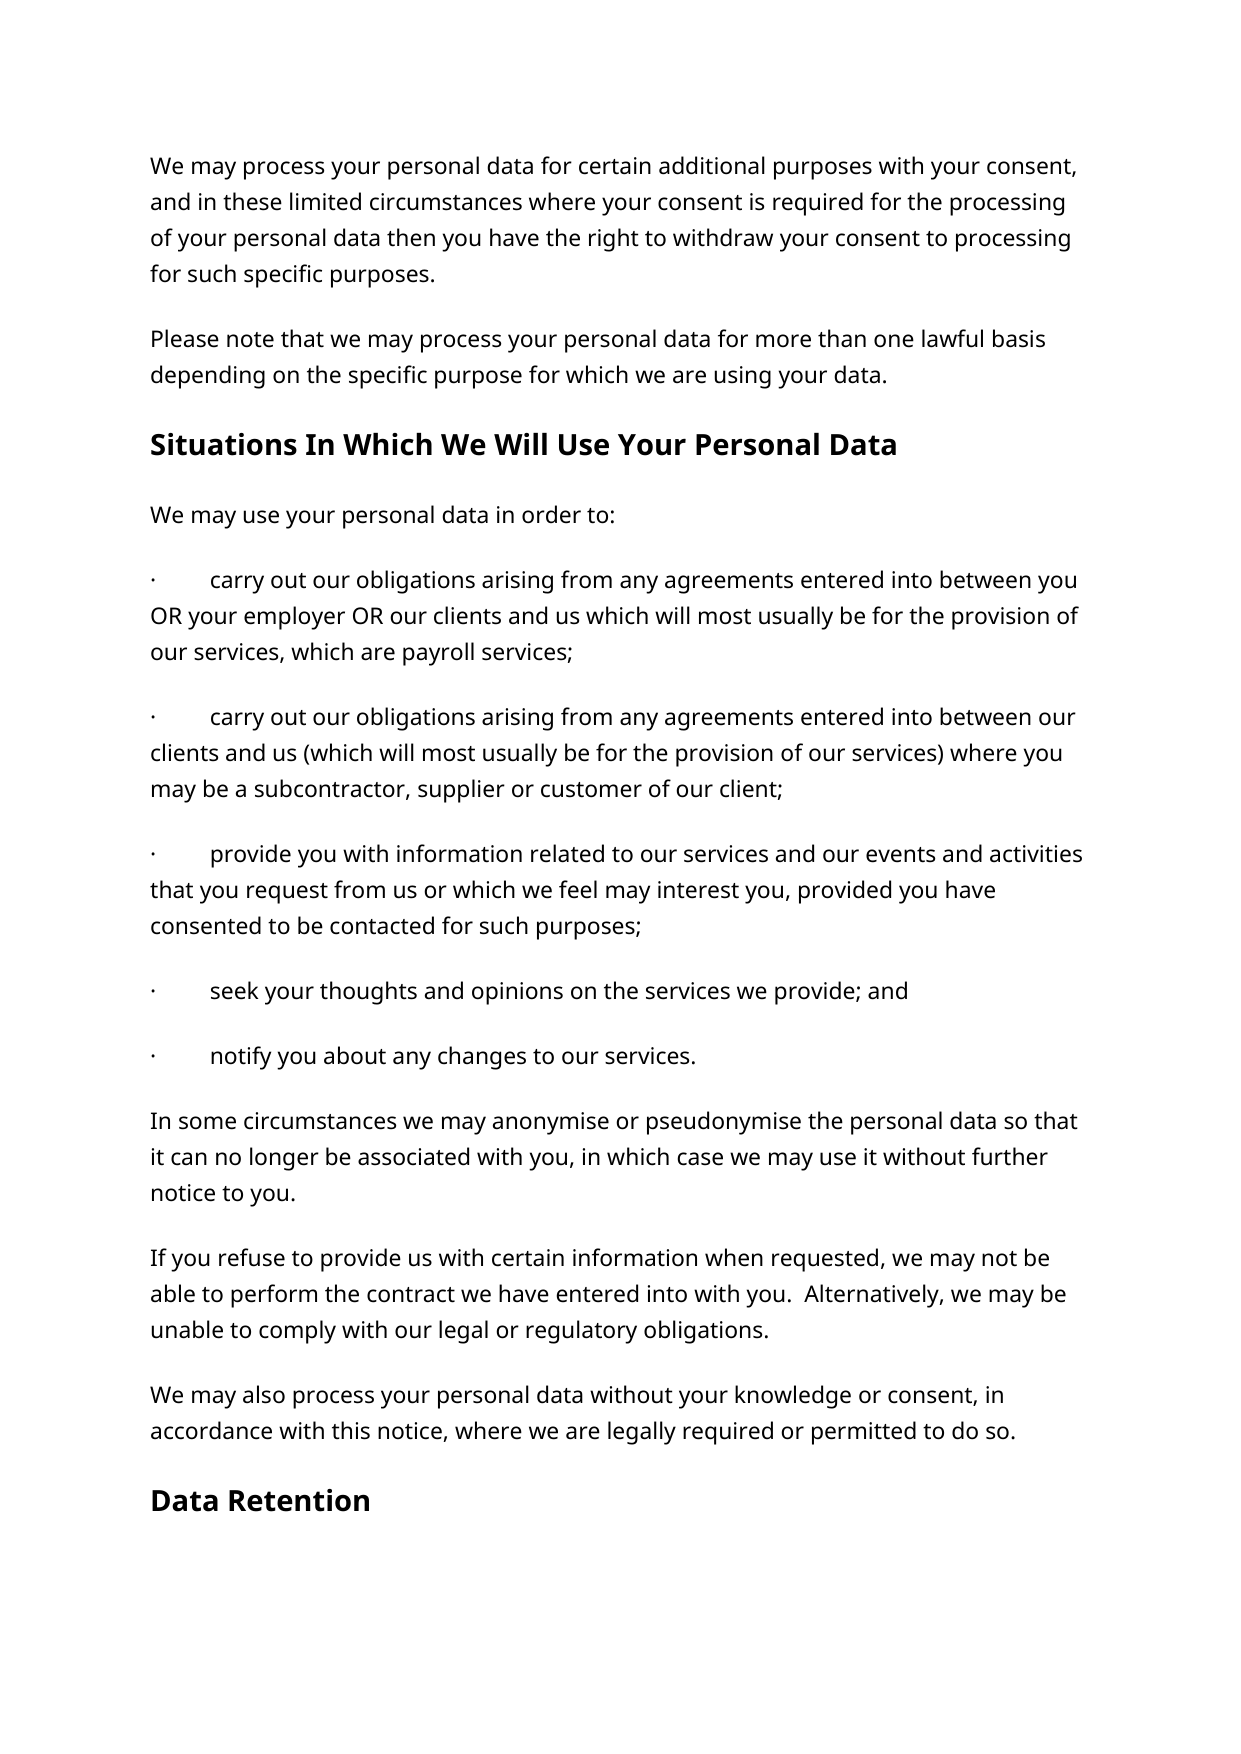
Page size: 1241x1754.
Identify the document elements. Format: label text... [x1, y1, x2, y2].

text We may use your personal data in order to: [150, 499, 1090, 530]
text If you refuse to provide us with certain information when requested, we may not be able to perform the contract we have entered into with you. Alternatively, we may be unable to comply with our legal or regulatory obligations. [150, 1242, 1090, 1345]
text We may also process your personal data without your knowledge or consent, in accordance with this notice, where we are legally required or permitted to do so. [150, 1379, 1090, 1446]
text · provide you with information related to our services and our events and activities that you request from us or which we feel may interest you, provided you have consented to be contacted for such purposes; [150, 838, 1090, 941]
text Data Retention [150, 1480, 1090, 1520]
text · seek your thoughts and opinions on the services we provide; and [150, 975, 1090, 1006]
text In some circumstances we may anonymise or pseudonymise the personal data so that it can no longer be associated with you, in which case we may use it without further notice to you. [150, 1105, 1090, 1208]
text Please note that we may process your personal data for more than one lawful basis depending on the specific purpose for which we are using your data. [150, 323, 1090, 390]
text We may process your personal data for certain additional purposes with your consent, and in these limited circumstances where your consent is required for the processing of your personal data then you have the right to withdraw your consent to processing for such specific purposes. [150, 150, 1090, 289]
text · carry out our obligations arising from any agreements entered into between our clients and us (which will most usually be for the provision of our services) where you may be a subcontractor, supplier or customer of our client; [150, 701, 1090, 804]
text · notify you about any changes to our services. [150, 1040, 1090, 1071]
text · carry out our obligations arising from any agreements entered into between you OR your employer OR our clients and us which will most usually be for the provision of our services, which are payroll services; [150, 564, 1090, 667]
text Situations In Which We Will Use Your Personal Data [150, 424, 1090, 464]
